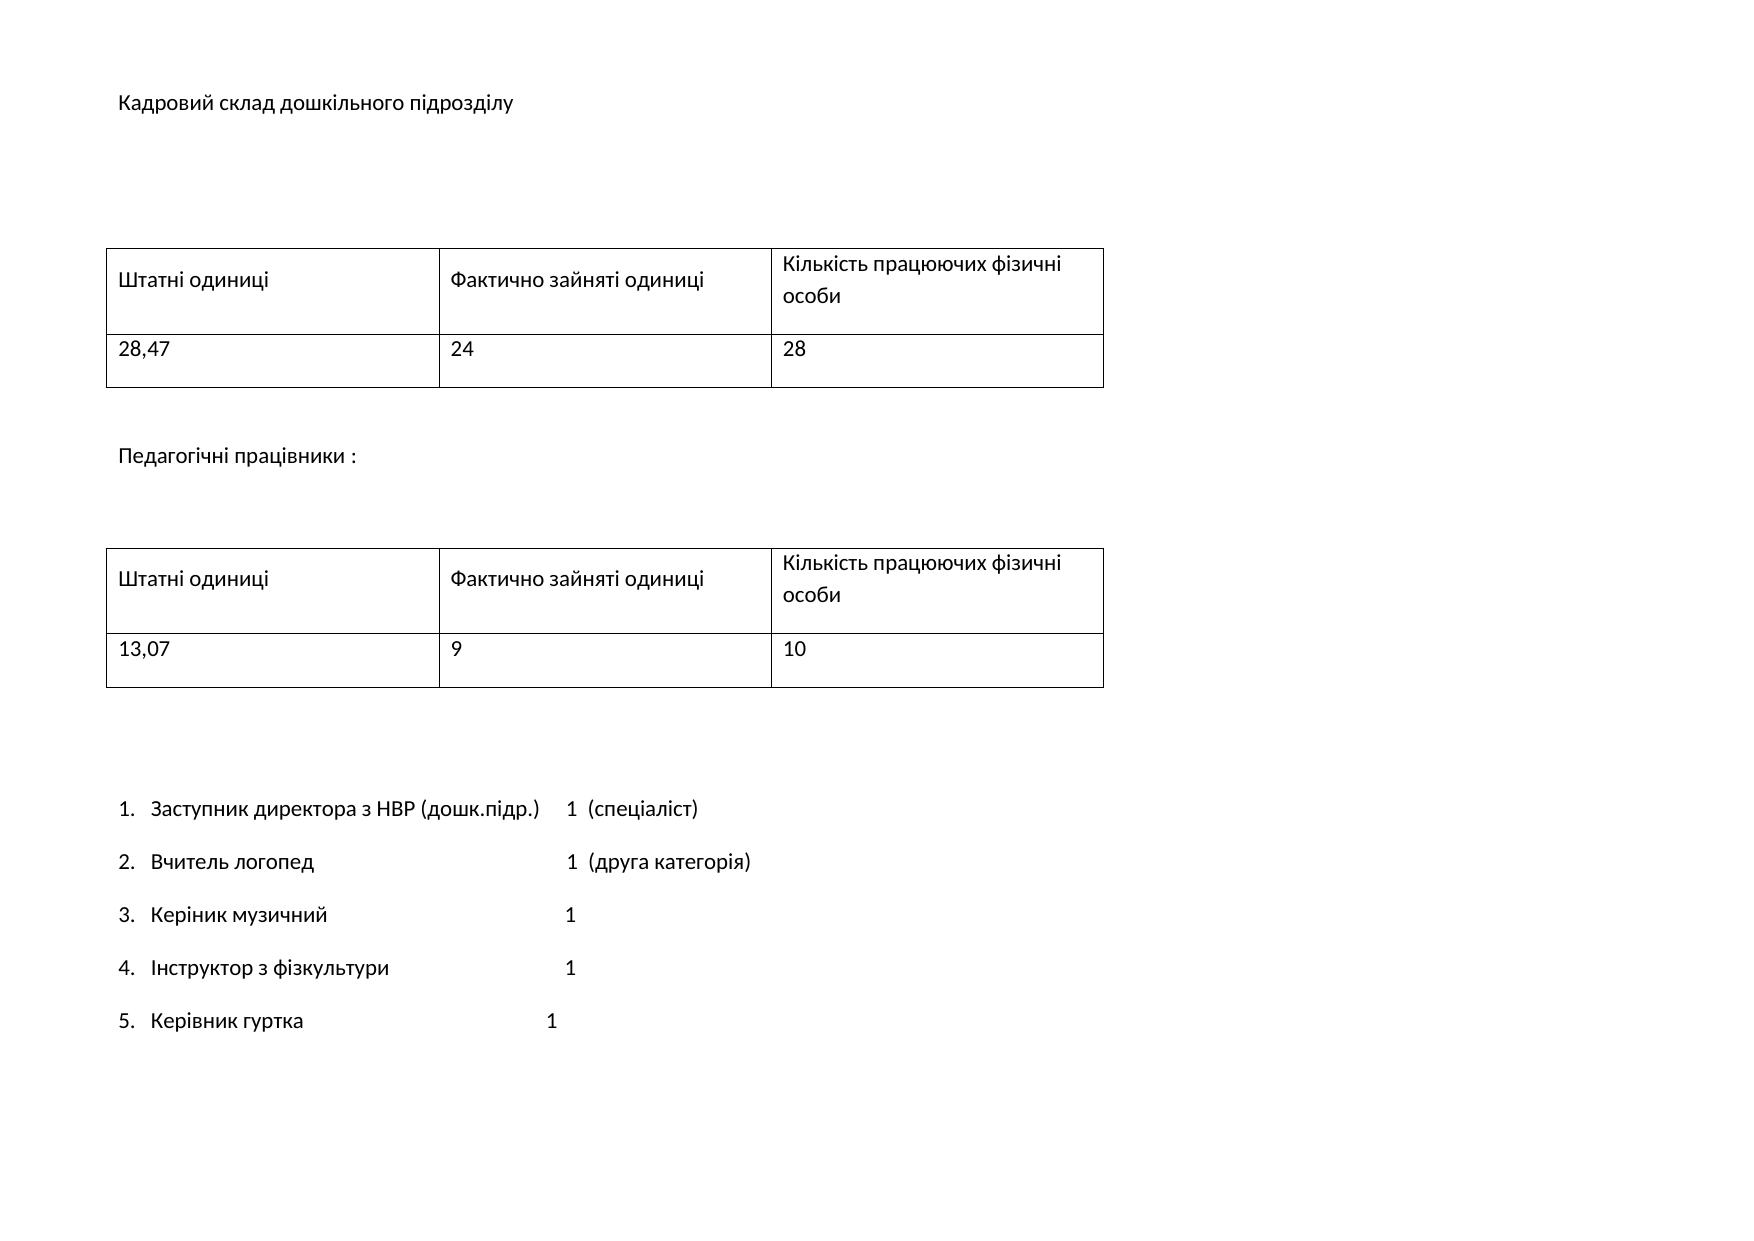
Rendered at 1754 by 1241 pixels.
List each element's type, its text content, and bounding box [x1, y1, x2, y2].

table_header Штатні одиниці [107, 249, 439, 333]
list Заступник директора з НВР (дошк.підр.) 1 (спеціаліст) [118, 794, 1636, 822]
list Керівник гуртка 1 [118, 1006, 1636, 1034]
table_header Фактично зайняті одиниці [440, 549, 771, 633]
text Кадровий склад дошкільного підрозділу [118, 88, 1636, 117]
list Вчитель логопед 1 (друга категорія) [118, 847, 1636, 875]
table_cell 9 [440, 634, 771, 687]
table_header Штатні одиниці [107, 549, 439, 633]
text Педагогічні працівники : [118, 441, 1636, 469]
table_cell 28,47 [107, 335, 439, 387]
table_cell 24 [440, 335, 771, 387]
table_header Фактично зайняті одиниці [440, 249, 771, 333]
table_cell 13,07 [107, 634, 439, 687]
list Керіник музичний 1 [118, 900, 1636, 928]
list Інструктор з фізкультури 1 [118, 953, 1636, 981]
table_cell 10 [772, 634, 1103, 687]
table_header Кількість працюючих фізичні особи [772, 549, 1103, 633]
table_cell 28 [772, 335, 1103, 387]
table_header Кількість працюючих фізичні особи [772, 249, 1103, 333]
